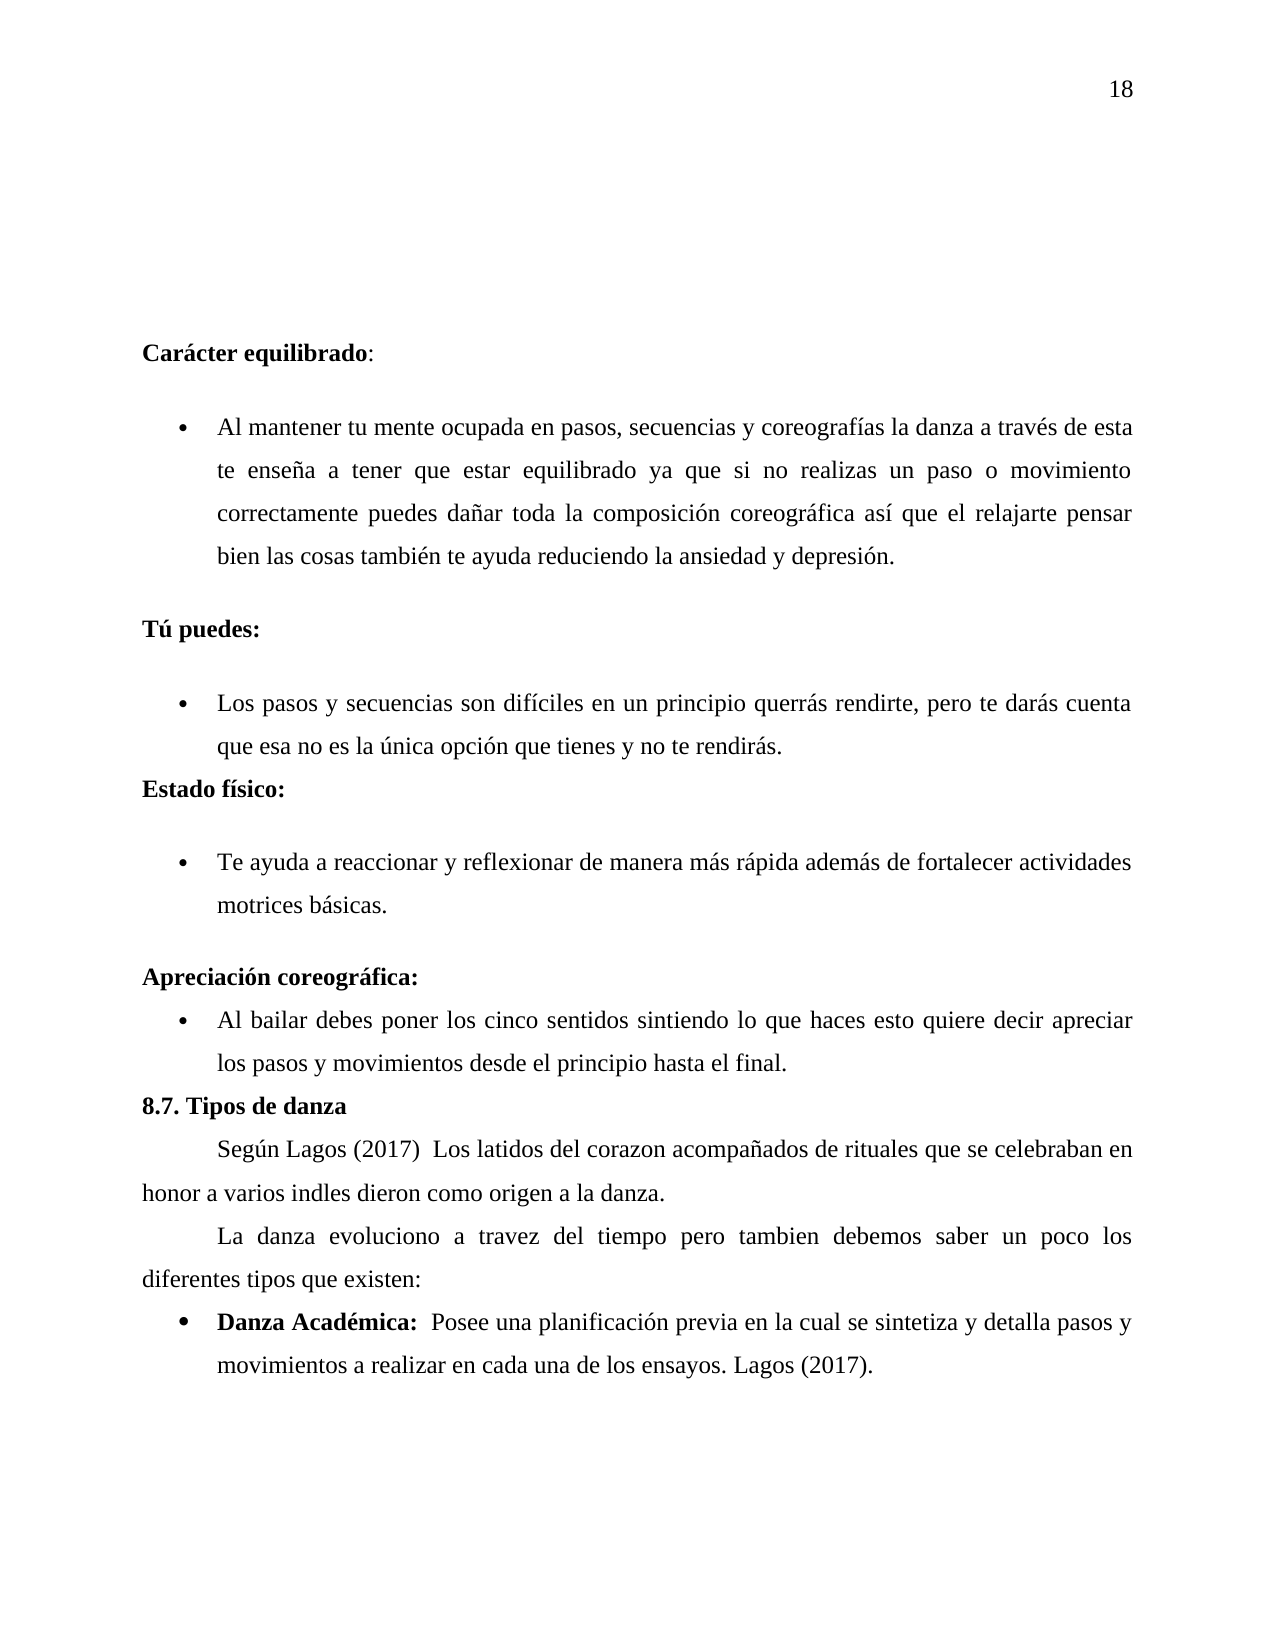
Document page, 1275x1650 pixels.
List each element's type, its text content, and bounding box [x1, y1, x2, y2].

list Los pasos y secuencias son difíciles en un principio querrás rendirte, pero te darás cuenta que esa no es la única opción que tienes y no te rendirás. [179, 688, 1133, 760]
text Estado físico: [142, 774, 1133, 803]
list Te ayuda a reaccionar y reflexionar de manera más rápida además de fortalecer actividades motrices básicas. [179, 847, 1133, 918]
text La danza evoluciono a travez del tiempo pero tambien debemos saber un poco los diferentes tipos que existen: [142, 1221, 1133, 1293]
text Apreciación coreográfica: [142, 962, 1133, 991]
text Según Lagos (2017) Los latidos del corazon acompañados de rituales que se celebraban en honor a varios indles dieron como origen a la danza. [142, 1134, 1133, 1206]
list Danza Académica: Posee una planificación previa en la cual se sintetiza y detalla pasos y movimientos a realizar en cada una de los ensayos. Lagos (2017). [179, 1307, 1133, 1379]
text Carácter equilibrado: [142, 338, 1133, 366]
subtitle 8.7. Tipos de danza [142, 1091, 1133, 1120]
text Tú puedes: [142, 614, 1133, 642]
list Al bailar debes poner los cinco sentidos sintiendo lo que haces esto quiere decir apreciar los pasos y movimientos desde el principio hasta el final. [179, 1005, 1133, 1077]
list Al mantener tu mente ocupada en pasos, secuencias y coreografías la danza a través de esta te enseña a tener que estar equilibrado ya que si no realizas un paso o movimiento correctamente puedes dañar toda la composición coreográfica así que el relajarte pensar bien las cosas también te ayuda reduciendo la ansiedad y depresión. [179, 412, 1133, 570]
